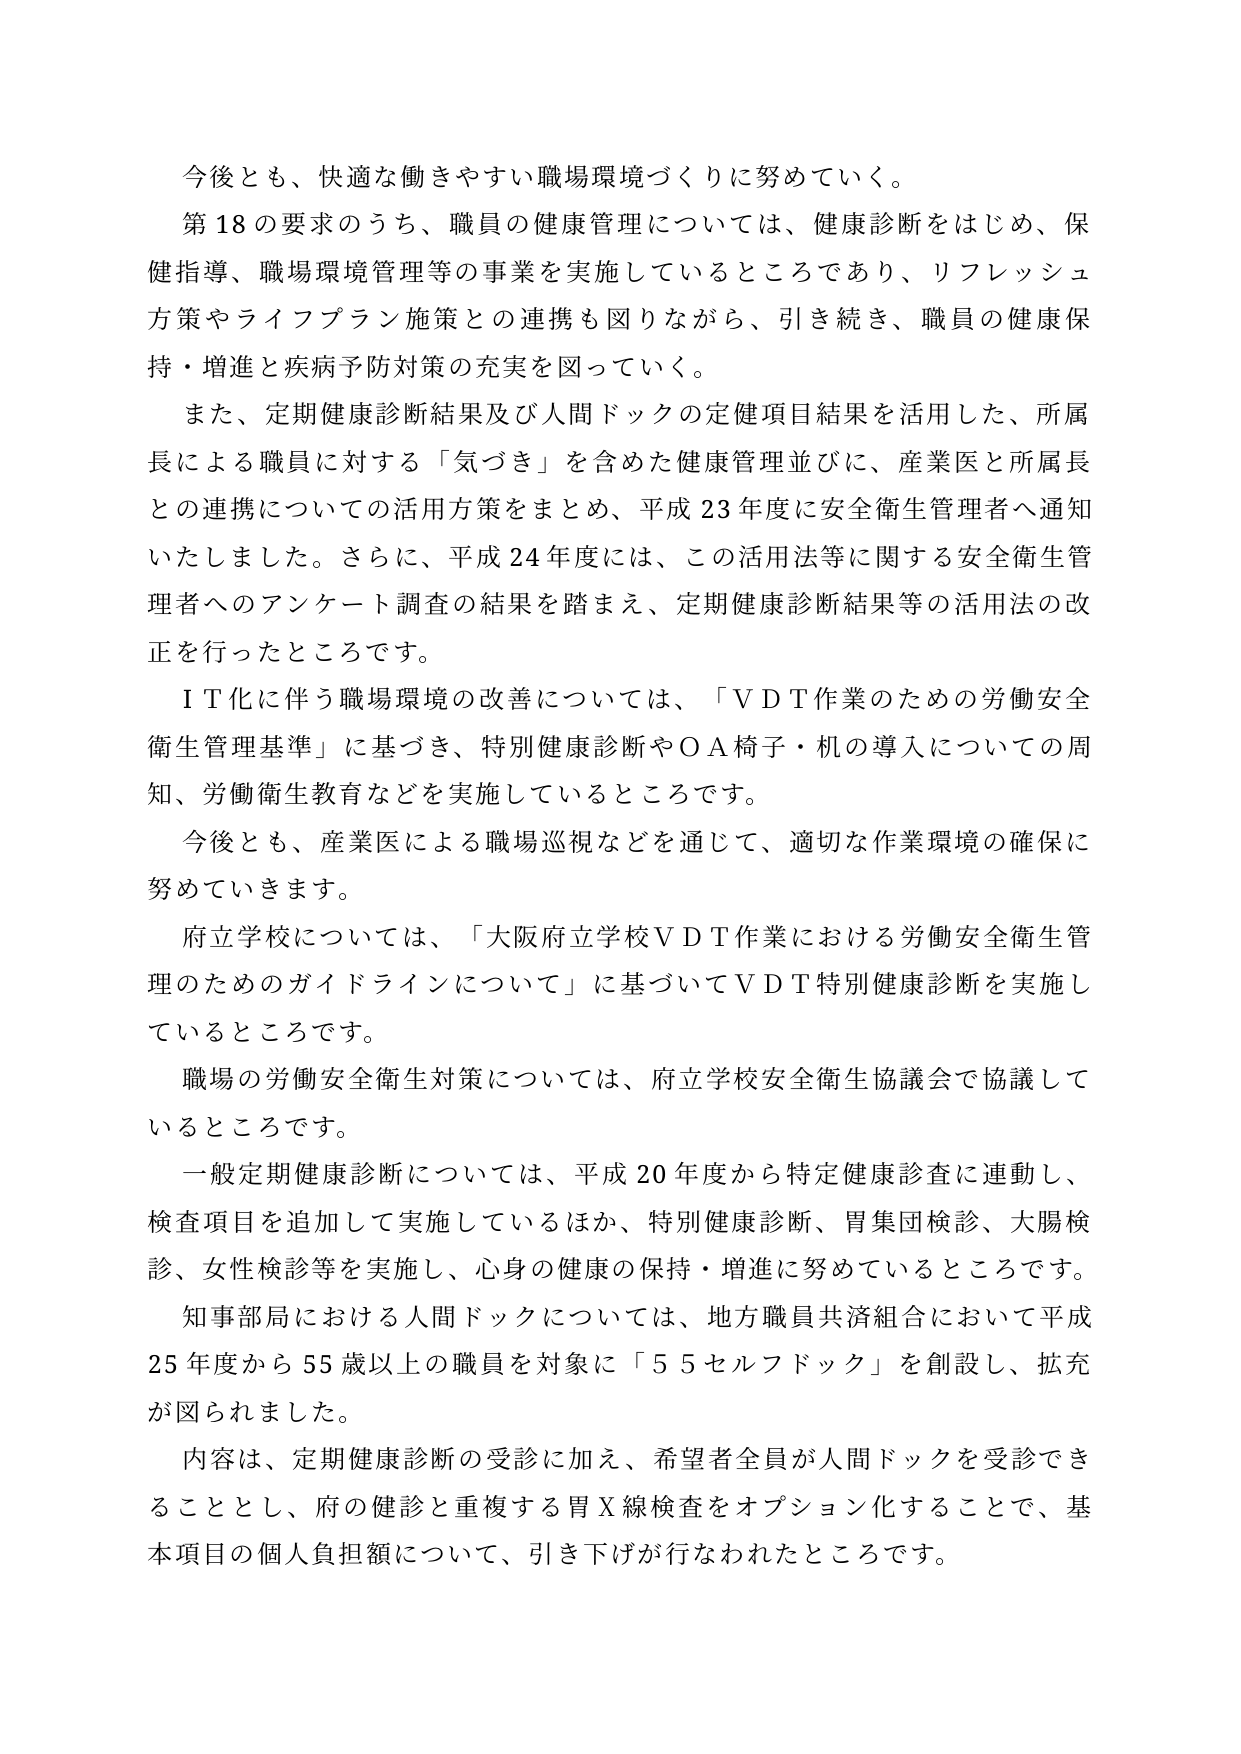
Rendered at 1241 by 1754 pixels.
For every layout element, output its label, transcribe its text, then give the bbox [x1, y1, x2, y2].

text 一般定期健康診断については、平成20年度から特定健康診査に連動し、検査項目を追加して実施しているほか、特別健康診断、胃集団検診、大腸検診、女性検診等を実施し、心身の健康の保持・増進に努めているところです。 [148, 1149, 1092, 1292]
text また、定期健康診断結果及び人間ドックの定健項目結果を活用した、所属長による職員に対する「気づき」を含めた健康管理並びに、産業医と所属長との連携についての活用方策をまとめ、平成23年度に安全衛生管理者へ通知いたしました。さらに、平成24年度には、この活用法等に関する安全衛生管理者へのアンケート調査の結果を踏まえ、定期健康診断結果等の活用法の改正を行ったところです。 [148, 389, 1092, 674]
text 今後とも、快適な働きやすい職場環境づくりに努めていく。 [148, 152, 1092, 199]
text ⅠＴ化に伴う職場環境の改善については、「ＶＤＴ作業のための労働安全衛生管理基準」に基づき、特別健康診断やＯＡ椅子・机の導入についての周知、労働衛生教育などを実施しているところです。 [148, 674, 1092, 817]
text 職場の労働安全衛生対策については、府立学校安全衛生協議会で協議しているところです。 [148, 1054, 1092, 1149]
text 今後とも、産業医による職場巡視などを通じて、適切な作業環境の確保に努めていきます。 [148, 817, 1092, 912]
text 府立学校については、「大阪府立学校ＶＤＴ作業における労働安全衛生管理のためのガイドラインについて」に基づいてＶＤＴ特別健康診断を実施しているところです。 [148, 912, 1092, 1054]
text 知事部局における人間ドックについては、地方職員共済組合において平成25年度から55歳以上の職員を対象に「５５セルフドック」を創設し、拡充が図られました。 [148, 1292, 1092, 1434]
text 内容は、定期健康診断の受診に加え、希望者全員が人間ドックを受診できることとし、府の健診と重複する胃Ⅹ線検査をオプション化することで、基本項目の個人負担額について、引き下げが行なわれたところです。 [148, 1434, 1092, 1577]
text 第18の要求のうち、職員の健康管理については、健康診断をはじめ、保健指導、職場環境管理等の事業を実施しているところであり、リフレッシュ方策やライフプラン施策との連携も図りながら、引き続き、職員の健康保持・増進と疾病予防対策の充実を図っていく。 [148, 199, 1092, 389]
